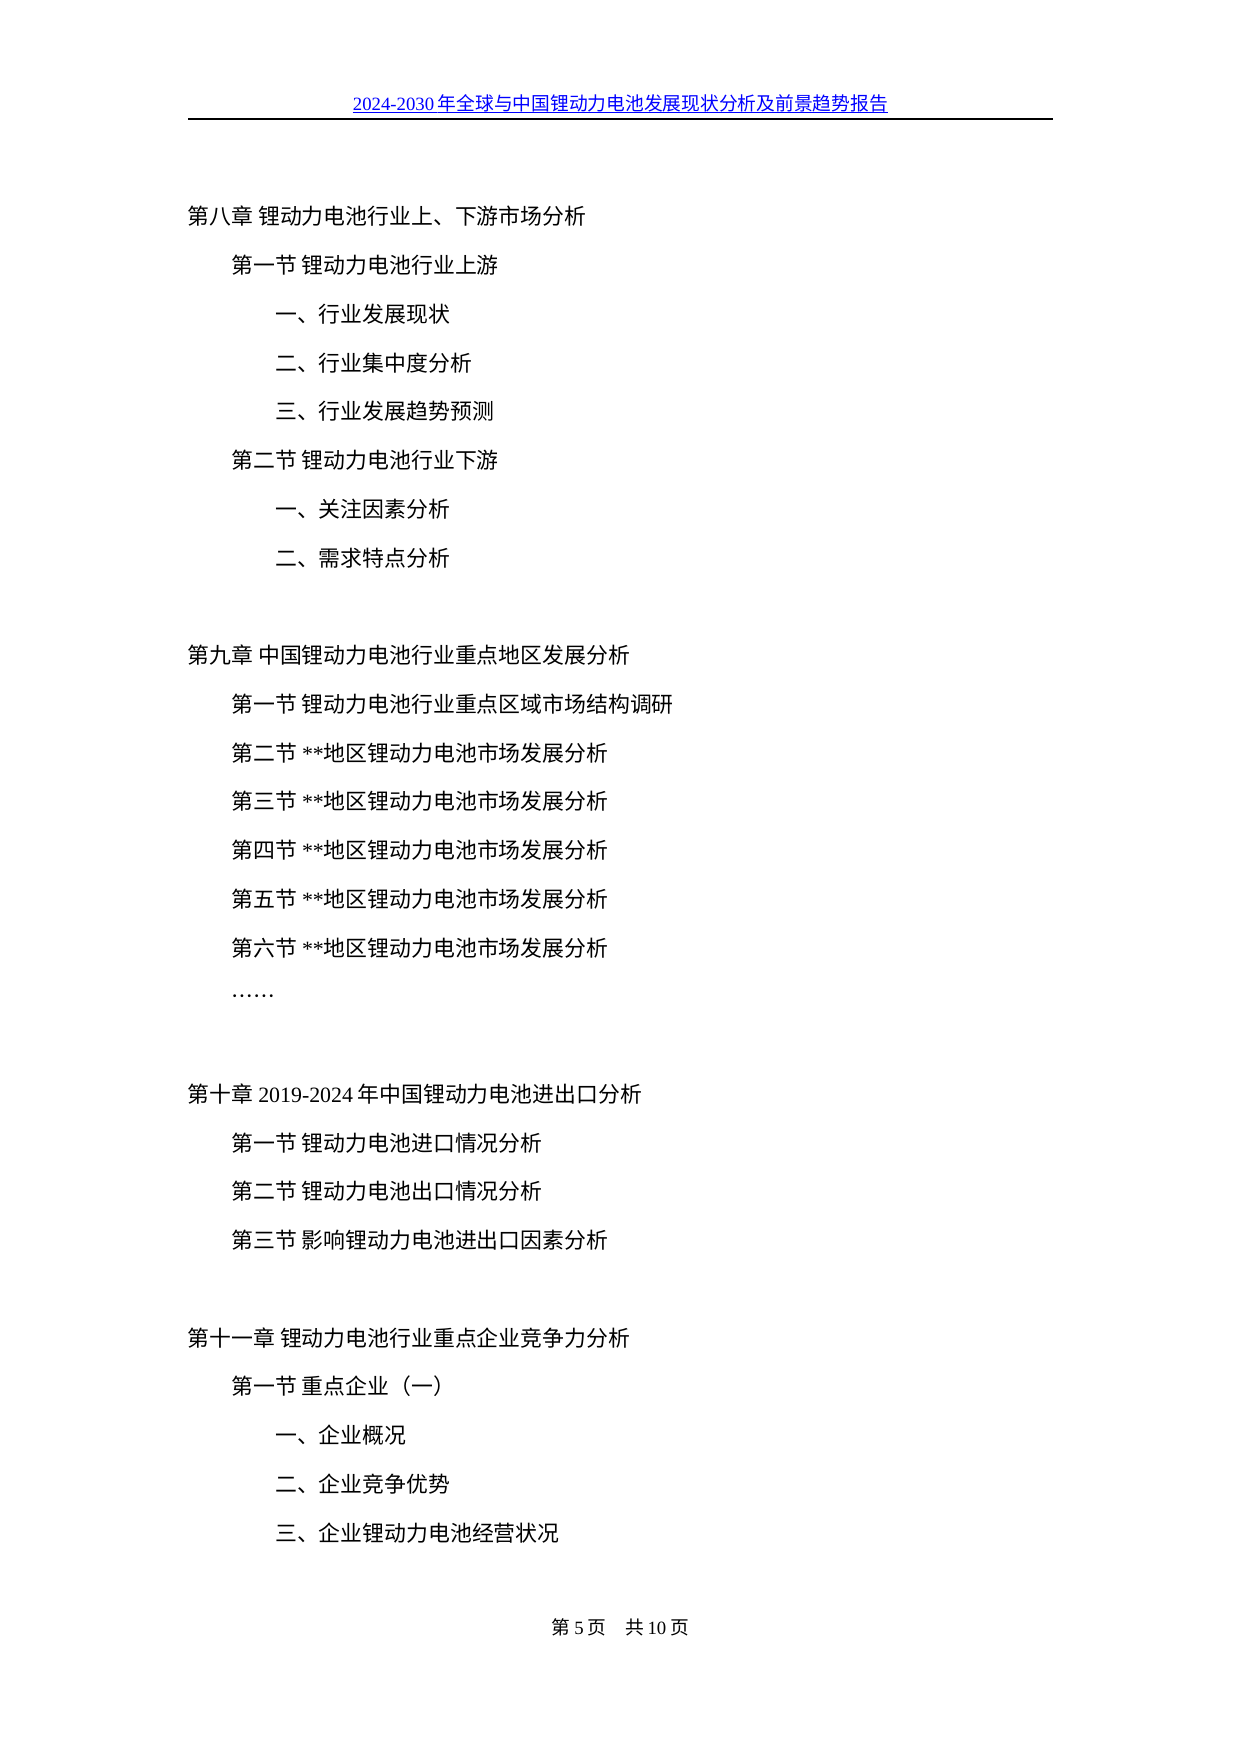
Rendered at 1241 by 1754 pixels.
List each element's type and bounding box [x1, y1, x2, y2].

text [187, 150, 1053, 1548]
